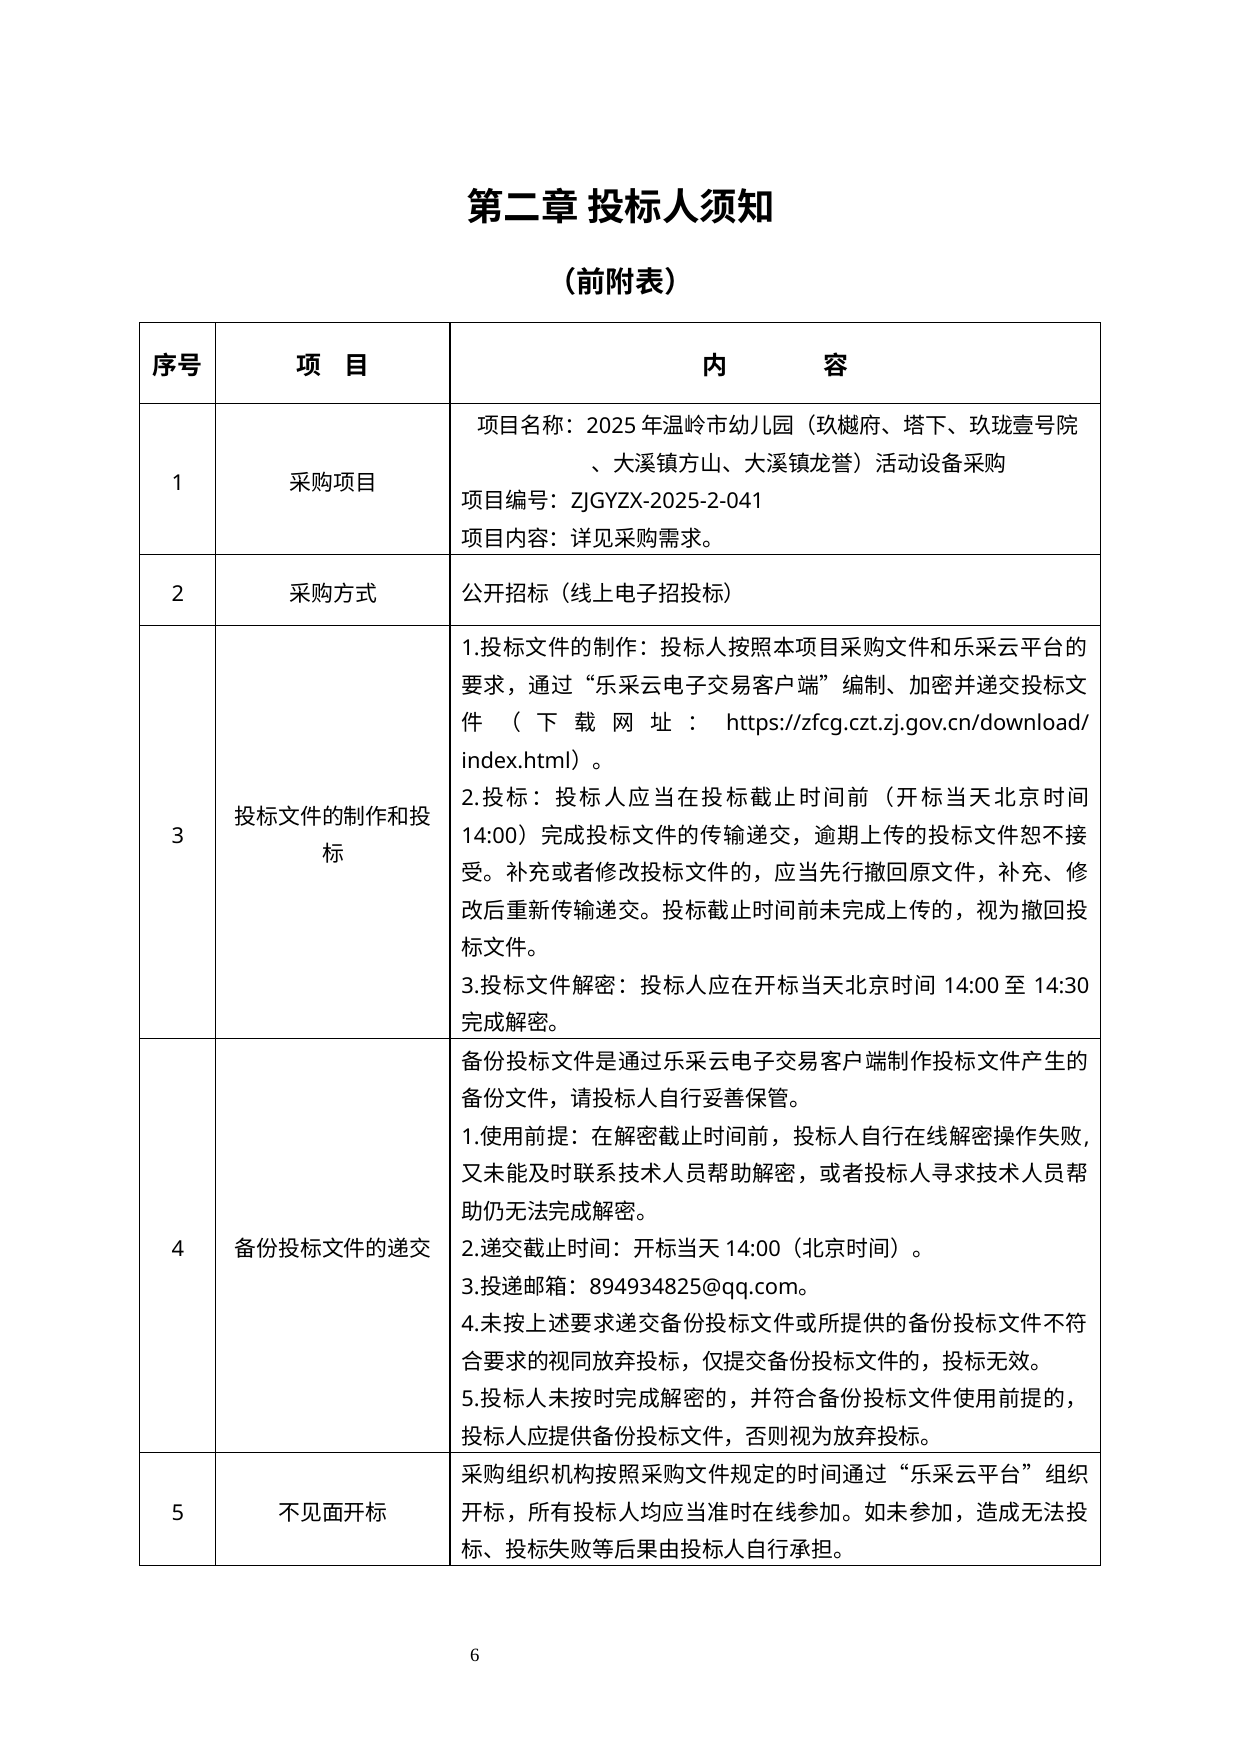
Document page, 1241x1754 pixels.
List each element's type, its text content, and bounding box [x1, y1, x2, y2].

table_cell 4 [140, 1039, 215, 1452]
table_cell 采购方式 [216, 555, 449, 624]
table_cell 不见面开标 [216, 1453, 449, 1565]
table_cell 项目名称：2025年温岭市幼儿园（玖樾府、塔下、玖珑壹号院 、大溪镇方山、大溪镇龙誉）活动设备采购 项目编号：ZJGYZX-2025-2-041 项目内容：详见采购需求。 [451, 404, 1100, 554]
table_cell 1 [140, 404, 215, 554]
table_cell 5 [140, 1453, 215, 1565]
table_cell 3 [140, 626, 215, 1038]
text 第二章 投标人须知 [148, 177, 1092, 231]
text （前附表） [148, 258, 1092, 301]
table_header 项 目 [216, 323, 449, 403]
table_cell 2 [140, 555, 215, 624]
table_cell 采购组织机构按照采购文件规定的时间通过“乐采云平台”组织开标，所有投标人均应当准时在线参加。如未参加，造成无法投标、投标失败等后果由投标人自行承担。 [451, 1453, 1100, 1565]
table_header 内 容 [451, 323, 1100, 403]
table_cell 采购项目 [216, 404, 449, 554]
table_cell 备份投标文件是通过乐采云电子交易客户端制作投标文件产生的备份文件，请投标人自行妥善保管。 1.使用前提：在解密截止时间前，投标人自行在线解密操作失败,又未能及时联系技术人员帮助解密，或者投标人寻求技术人员帮助仍无法完成解密。 2.递交截止时间：开标当天14:00（北京时间）。 3.投递邮箱：894934825@qq.com。 4.未按上述要求递交备份投标文件或所提供的备份投标文件不符合要求的视同放弃投标，仅提交备份投标文件的，投标无效。 5.投标人未按时完成解密的，并符合备份投标文件使用前提的，投标人应提供备份投标文件，否则视为放弃投标。 [451, 1039, 1100, 1452]
table_cell 备份投标文件的递交 [216, 1039, 449, 1452]
table_cell 1.投标文件的制作：投标人按照本项目采购文件和乐采云平台的要求，通过“乐采云电子交易客户端”编制、加密并递交投标文件（下载网址：https://zfcg.czt.zj.gov.cn/download/index.html）。 2.投标：投标人应当在投标截止时间前（开标当天北京时间14:00）完成投标文件的传输递交，逾期上传的投标文件恕不接受。补充或者修改投标文件的，应当先行撤回原文件，补充、修改后重新传输递交。投标截止时间前未完成上传的，视为撤回投标文件。 3.投标文件解密：投标人应在开标当天北京时间14:00至 14:30完成解密。 [451, 626, 1100, 1038]
table_cell 公开招标（线上电子招投标） [451, 555, 1100, 624]
table_header 序号 [140, 323, 215, 403]
table_cell 投标文件的制作和投标 [216, 626, 449, 1038]
